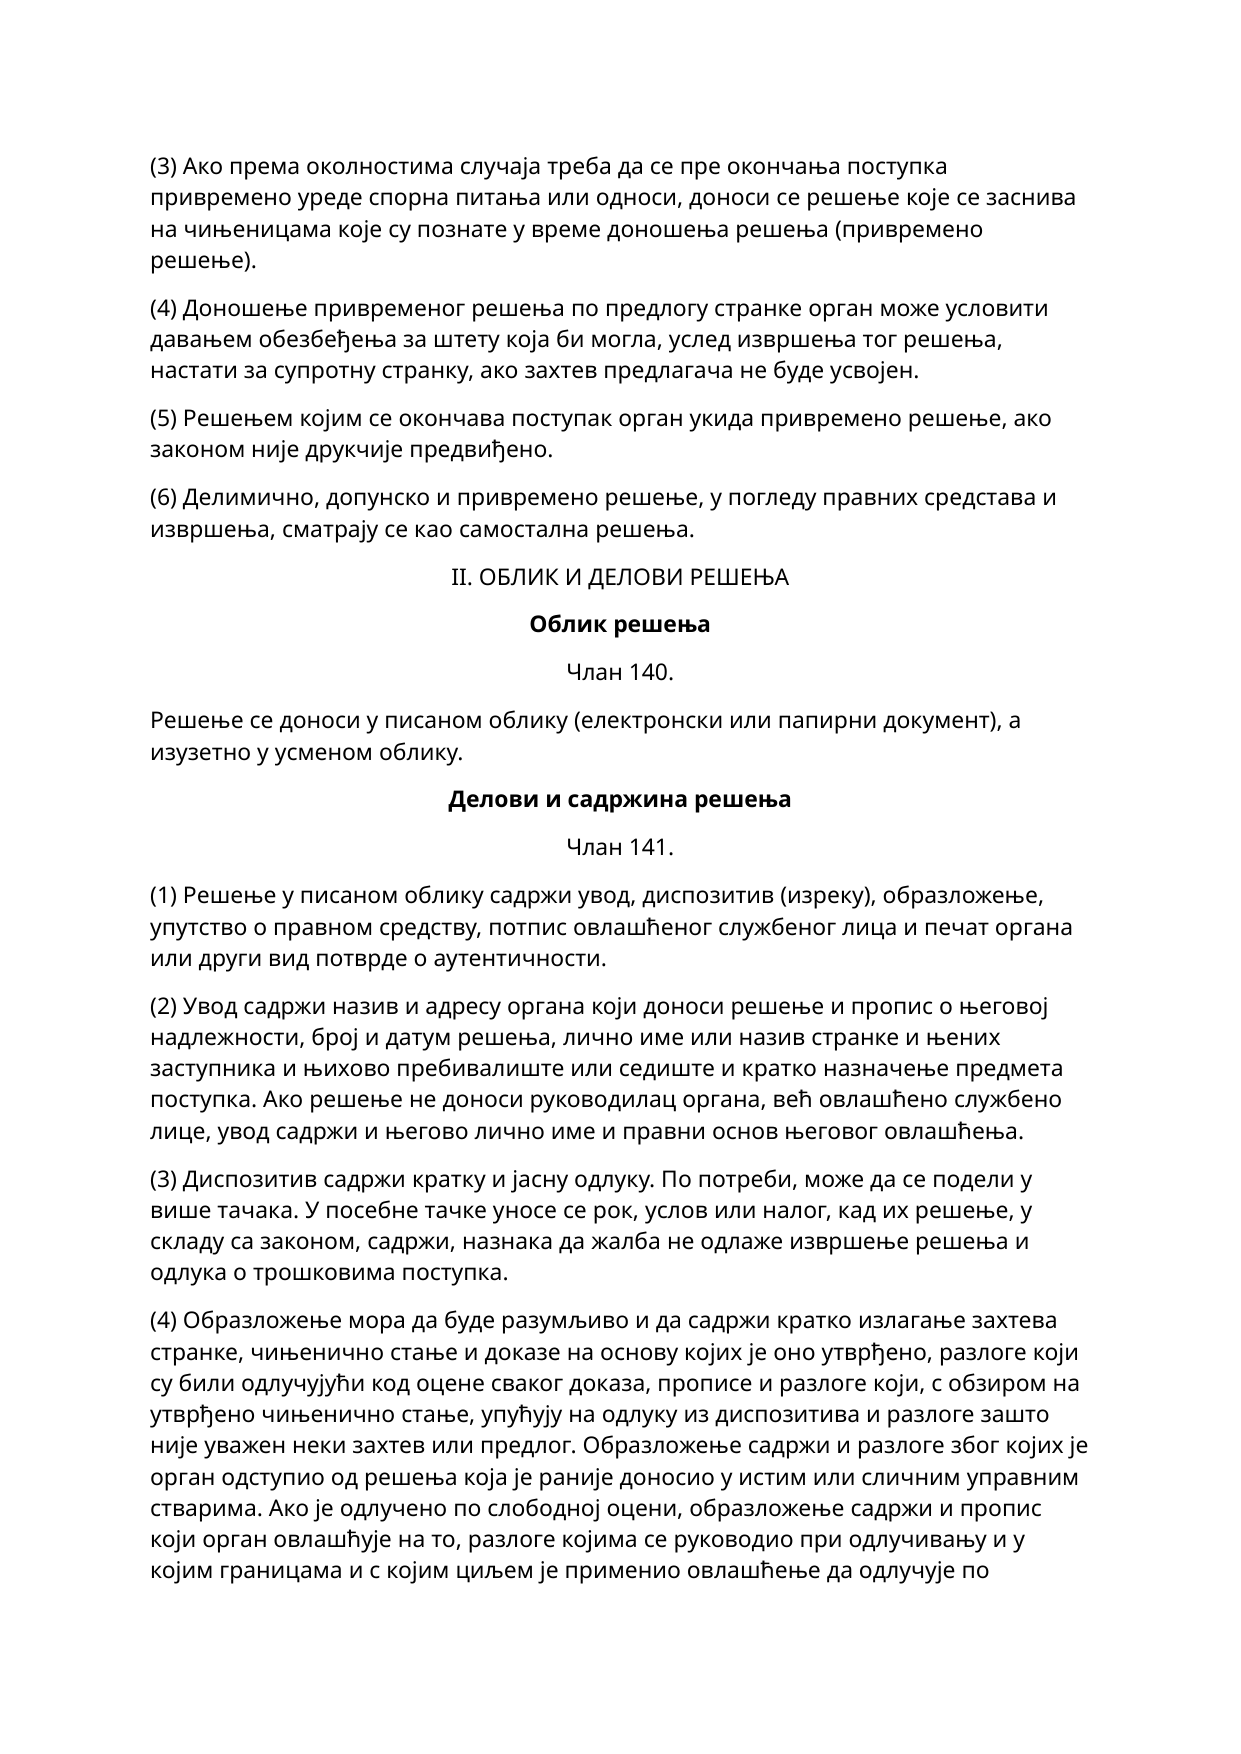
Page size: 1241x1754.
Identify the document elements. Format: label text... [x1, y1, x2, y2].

text Члан 140. [150, 656, 1090, 687]
text (5) Решењем којим се окончава поступак орган укида привремено решење, ако законом није друкчије предвиђено. [150, 402, 1090, 464]
text (4) Доношење привременог решења по предлогу странке орган може условити давањем обезбеђења за штету која би могла, услед извршења тог решења, настати за супротну странку, ако захтев предлагача не буде усвојен. [150, 292, 1090, 385]
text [150, 1304, 1090, 1585]
text II. ОБЛИК И ДЕЛОВИ РЕШЕЊА [150, 560, 1090, 592]
text Облик решења [150, 608, 1090, 639]
text (6) Делимично, допунско и привремено решење, у погледу правних средстава и извршења, сматрају се као самостална решења. [150, 481, 1090, 544]
text (1) Решење у писаном облику садржи увод, диспозитив (изреку), образложење, упутство о правном средству, потпис овлашћеног службеног лица и печат органа или други вид потврде о аутентичности. [150, 879, 1090, 973]
text (3) Ако према околностима случаја треба да се пре окончања поступка привремено уреде спорна питања или односи, доноси се решење које се заснива на чињеницама које су познате у време доношења решења (привремено решење). [150, 150, 1090, 275]
text Члан 141. [150, 831, 1090, 862]
text Решење се доноси у писаном облику (електронски или папирни документ), а изузетно у усменом облику. [150, 704, 1090, 767]
text (2) Увод садржи назив и адресу органа који доноси решење и пропис о његовој надлежности, број и датум решења, лично име или назив странке и њених заступника и њихово пребивалиште или седиште и кратко назначење предмета поступка. Ако решење не доноси руководилац органа, већ овлашћено службено лице, увод садржи и његово лично име и правни основ његовог овлашћења. [150, 989, 1090, 1146]
text (3) Диспозитив садржи кратку и јасну одлуку. По потреби, може да се подели у више тачака. У посебне тачке уносе се рок, услов или налог, кад их решење, у складу са законом, садржи, назнака да жалба не одлаже извршење решења и одлука о трошковима поступка. [150, 1162, 1090, 1287]
text Делови и садржина решења [150, 783, 1090, 814]
